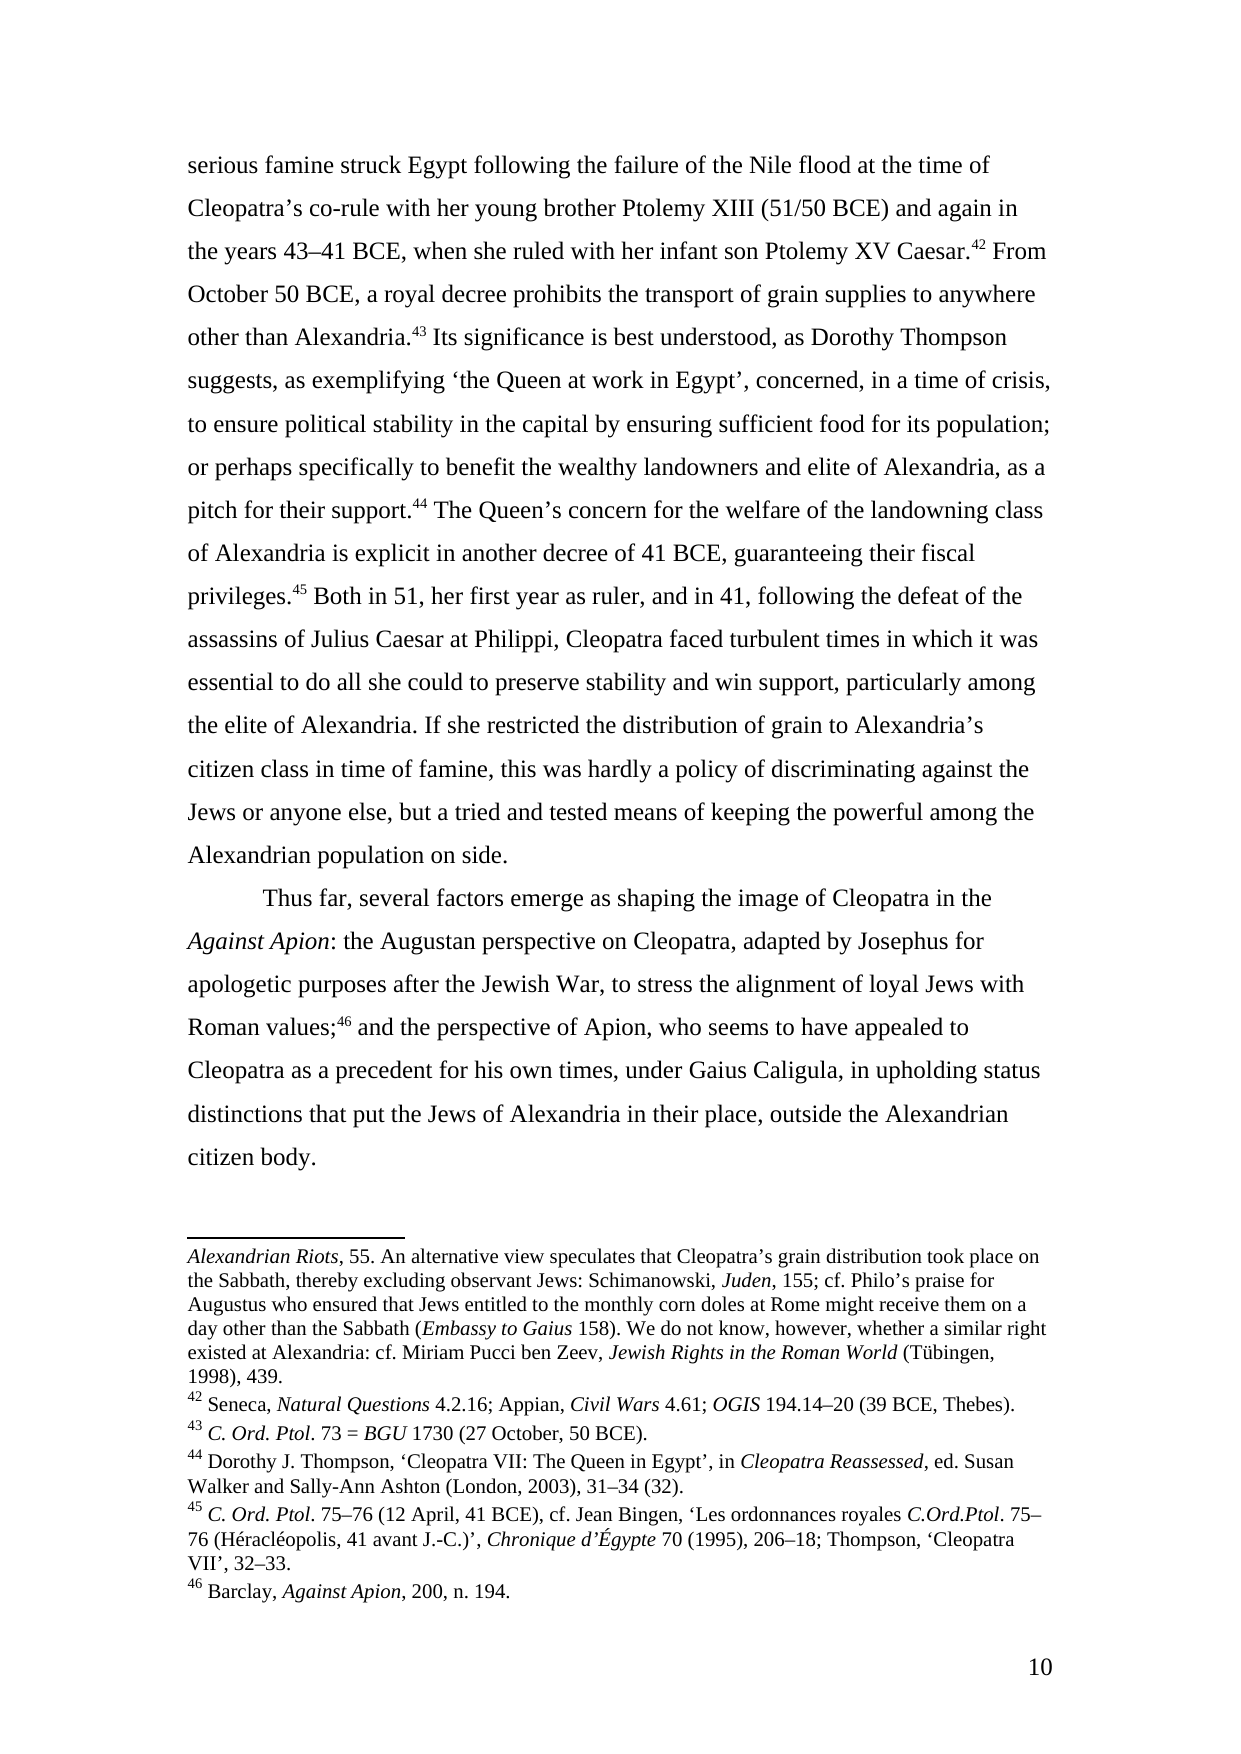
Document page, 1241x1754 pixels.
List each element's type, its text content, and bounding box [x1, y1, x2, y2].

text Thus far, several factors emerge as shaping the image of Cleopatra in the Against Apion: the Augustan perspective on Cleopatra, adapted by Josephus for apologetic purposes after the Jewish War, to stress the alignment of loyal Jews with Roman values; and the perspective of Apion, who seems to have appealed to Cleopatra as a precedent for his own times, under Gaius Caligula, in upholding status distinctions that put the Jews of Alexandria in their place, outside the Alexandrian citizen body. [187, 883, 1053, 1171]
text Josephus thus tries to dispose of what, presumably, were further claims made by Apion about the status of Jews in Alexandria under Roman rule. In response, Josephus seeks to show that Roman rule did not single out Jews for discriminatory purposes, while implying, on the other hand, that – if Cleopatra did indeed leave Jews out of a grain distribution – her policy was manifestly part of her appalling portfolio of evil acts committed against all those who deserved much better. What, we might ask, was Apion’s purpose in mentioning Cleopatra’s distribution of grain? In the context of a dispute over Jewish civic rights, the topic might well serve to underline the inferior status of those rights in relation to those of the Alexandrian citizen body. Nevertheless, the evidence is very unclear in this case, with no sense of why this distribution was made, and no clear identification of the recipients of the grain from the Queen. Apion’s argument seems to have presented this case as a one-off event rather than a regular occurrence. If, as seems likely, Cleopatra was engaged in the distribution of a grain dole, and that privilege was, as in other Greek cities, reserved for the citizen class, it should be noted that the Alexandria’s citizen body is likely to have included some Jews as well as others of non-Greek background, though certainly not the Jews of Alexandria as a whole. As to a date for this episode, we know that serious famine struck Egypt following the failure of the Nile flood at the time of Cleopatra’s co-rule with her young brother Ptolemy XIII (51/50 BCE) and again in the years 43–41 BCE, when she ruled with her infant son Ptolemy XV Caesar. From October 50 BCE, a royal decree prohibits the transport of grain supplies to anywhere other than Alexandria. Its significance is best understood, as Dorothy Thompson suggests, as exemplifying ‘the Queen at work in Egypt’, concerned, in a time of crisis, to ensure political stability in the capital by ensuring sufficient food for its population; or perhaps specifically to benefit the wealthy landowners and elite of Alexandria, as a pitch for their support. The Queen’s concern for the welfare of the landowning class of Alexandria is explicit in another decree of 41 BCE, guaranteeing their fiscal privileges. Both in 51, her first year as ruler, and in 41, following the defeat of the assassins of Julius Caesar at Philippi, Cleopatra faced turbulent times in which it was essential to do all she could to preserve stability and win support, particularly among the elite of Alexandria. If she restricted the distribution of grain to Alexandria’s citizen class in time of famine, this was hardly a policy of discriminating against the Jews or anyone else, but a tried and tested means of keeping the powerful among the Alexandrian population on side. [187, 150, 1053, 869]
